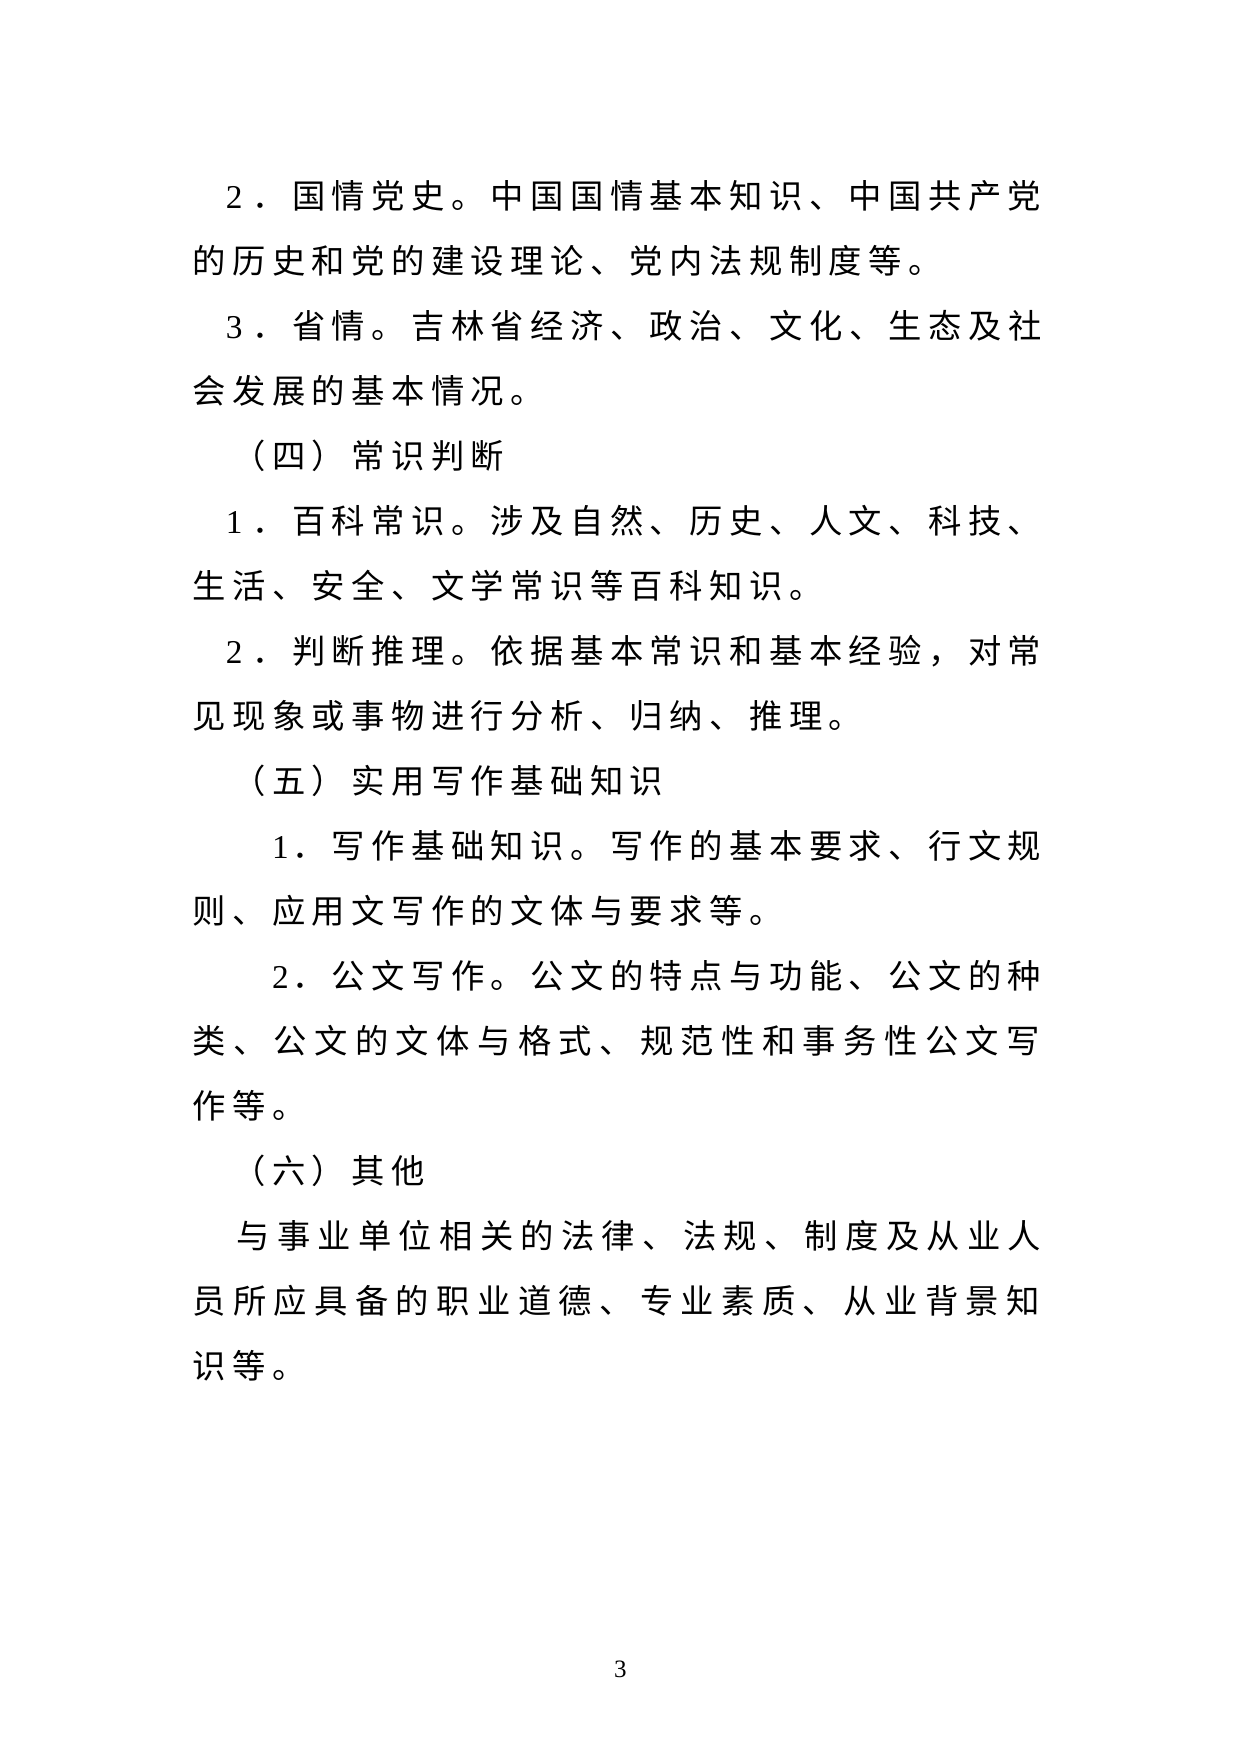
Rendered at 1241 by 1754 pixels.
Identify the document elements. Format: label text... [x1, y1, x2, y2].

text 2．国情党史。中国国情基本知识、中国共产党的历史和党的建设理论、党内法规制度等。 [192, 162, 1048, 292]
text 2．公文写作。公文的特点与功能、公文的种类、公文的文体与格式、规范性和事务性公文写作等。 [192, 942, 1048, 1137]
text （四）常识判断 [192, 422, 1048, 487]
text 2．判断推理。依据基本常识和基本经验，对常见现象或事物进行分析、归纳、推理。 [192, 617, 1048, 747]
text 与事业单位相关的法律、法规、制度及从业人员所应具备的职业道德、专业素质、从业背景知识等。 [192, 1202, 1048, 1397]
text （六）其他 [192, 1137, 1048, 1202]
text 1．百科常识。涉及自然、历史、人文、科技、生活、安全、文学常识等百科知识。 [192, 487, 1048, 617]
text 1．写作基础知识。写作的基本要求、行文规则、应用文写作的文体与要求等。 [192, 812, 1048, 942]
text （五）实用写作基础知识 [192, 747, 1048, 812]
text 3．省情。吉林省经济、政治、文化、生态及社会发展的基本情况。 [192, 292, 1048, 422]
